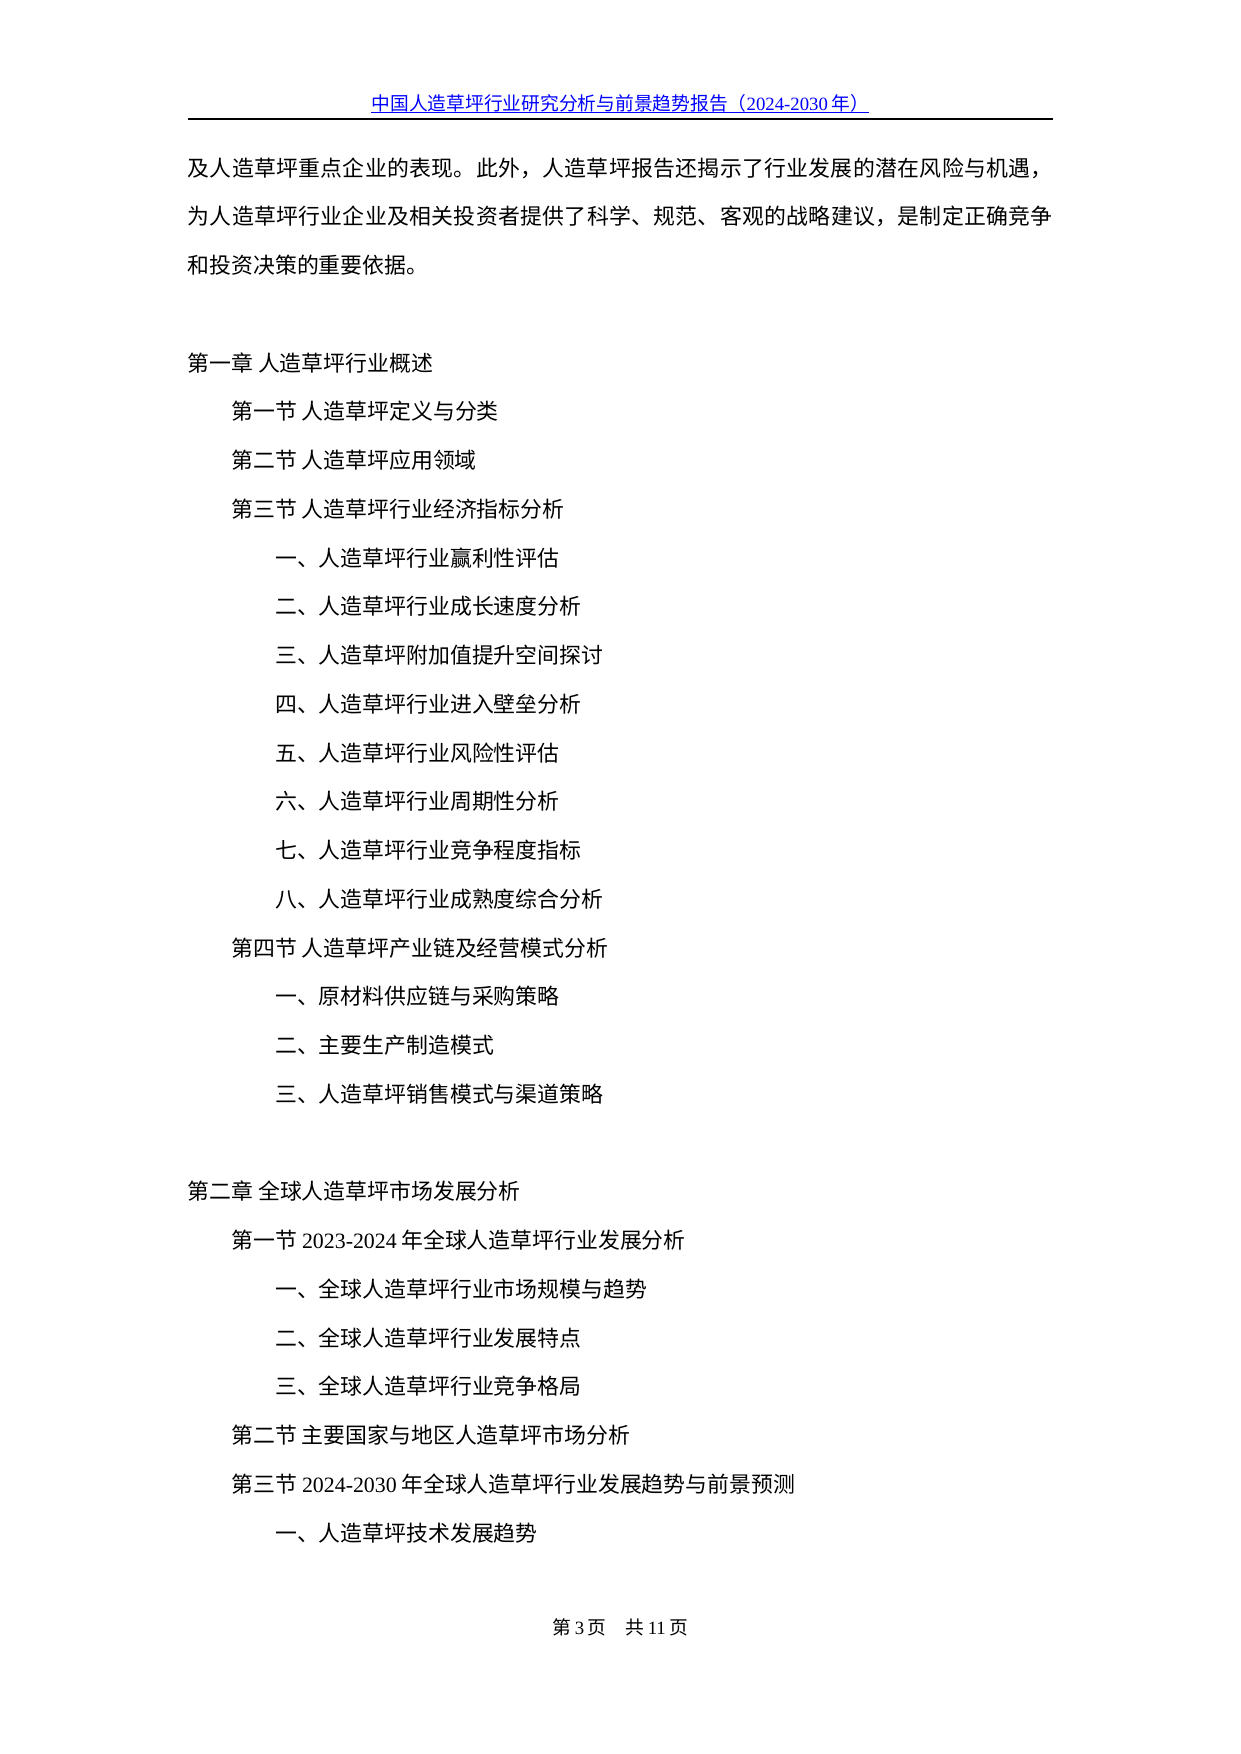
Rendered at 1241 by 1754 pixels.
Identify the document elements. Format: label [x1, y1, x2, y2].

text [187, 150, 1053, 1548]
